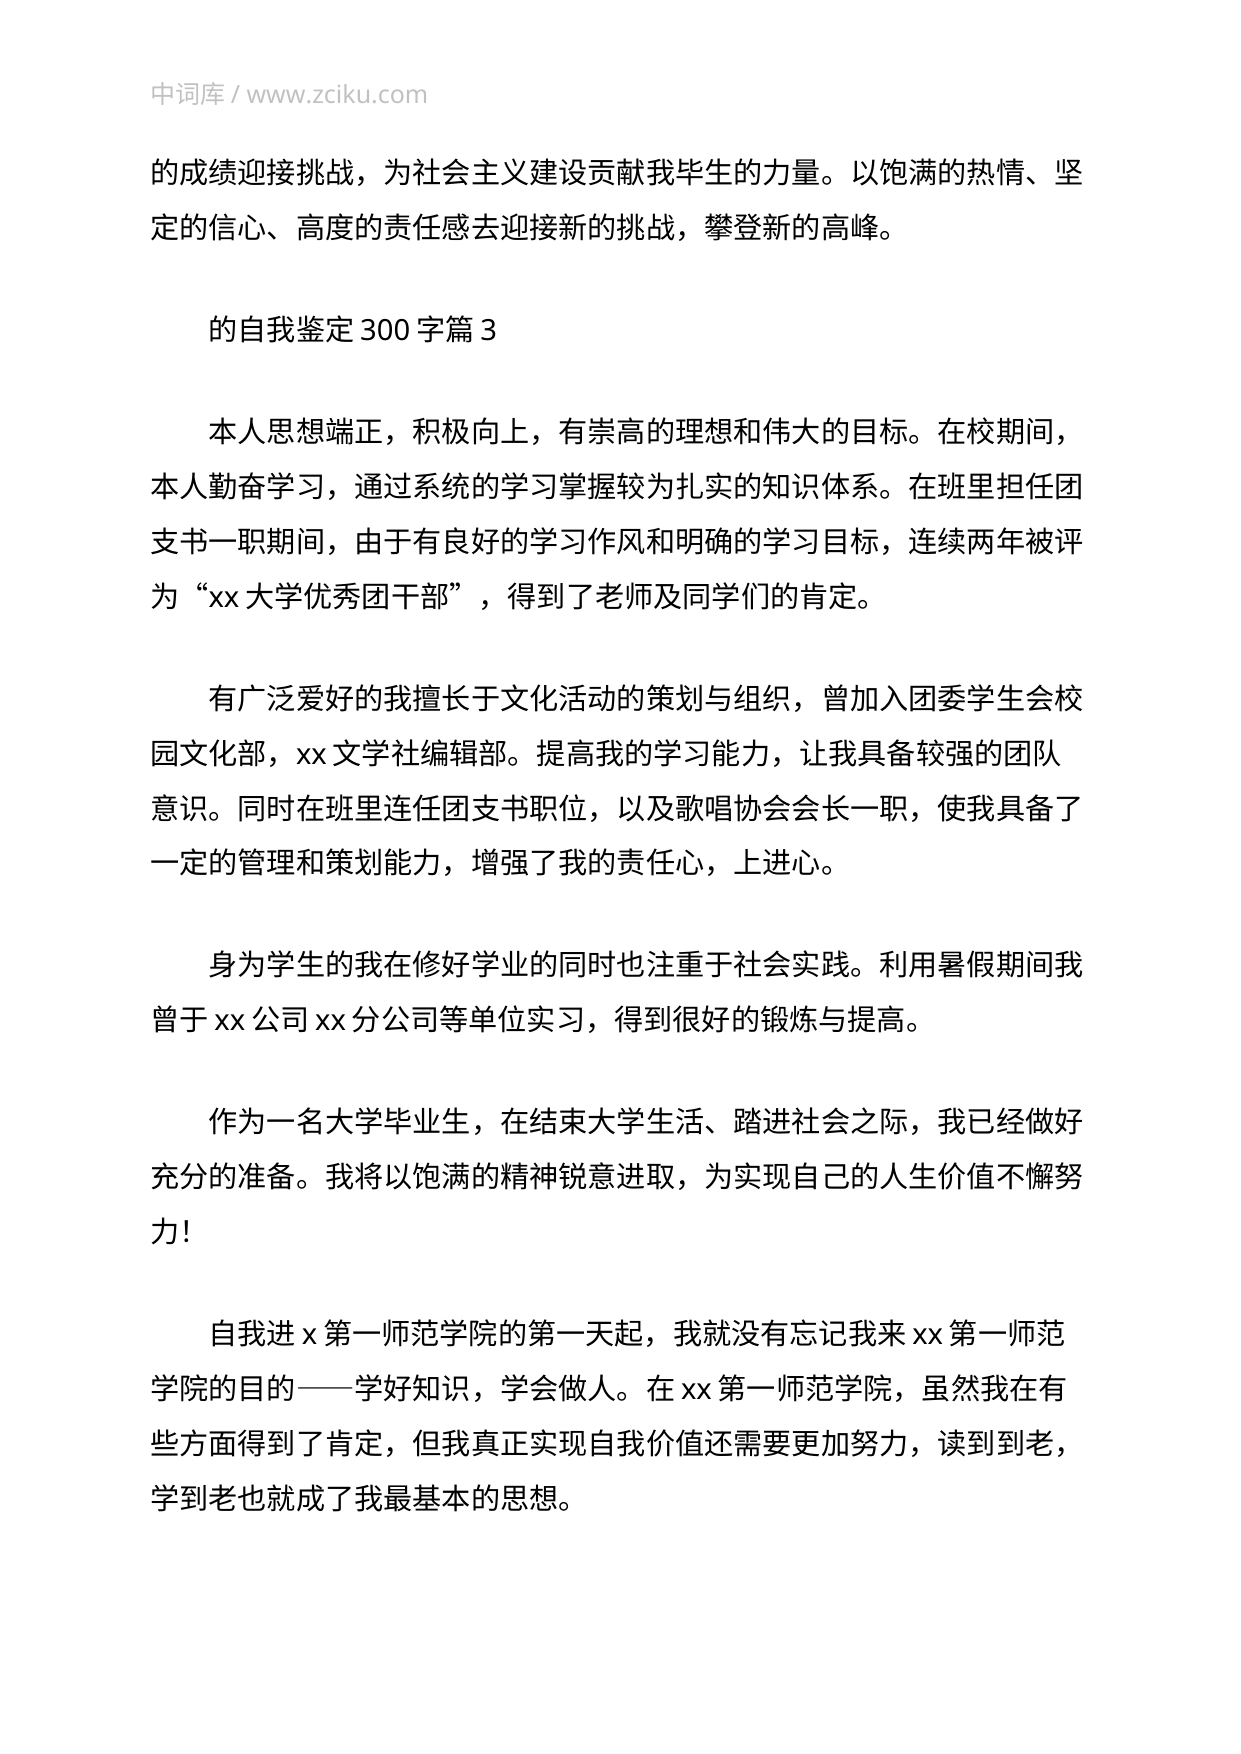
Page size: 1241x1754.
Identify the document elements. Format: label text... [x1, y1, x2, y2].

text 作为一名大学毕业生，在结束大学生活、踏进社会之际，我已经做好充分的准备。我将以饱满的精神锐意进取，为实现自己的人生价值不懈努力！ [150, 1099, 1090, 1251]
text 的自我鉴定300字篇3 [150, 307, 1090, 349]
text 有广泛爱好的我擅长于文化活动的策划与组织，曾加入团委学生会校园文化部，xx文学社编辑部。提高我的学习能力，让我具备较强的团队意识。同时在班里连任团支书职位，以及歌唱协会会长一职，使我具备了一定的管理和策划能力，增强了我的责任心，上进心。 [150, 675, 1090, 882]
text 本人思想端正，积极向上，有崇高的理想和伟大的目标。在校期间，本人勤奋学习，通过系统的学习掌握较为扎实的知识体系。在班里担任团支书一职期间，由于有良好的学习作风和明确的学习目标，连续两年被评为“xx大学优秀团干部”，得到了老师及同学们的肯定。 [150, 409, 1090, 616]
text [150, 150, 1090, 247]
text 自我进x第一师范学院的第一天起，我就没有忘记我来xx第一师范学院的目的——学好知识，学会做人。在xx第一师范学院，虽然我在有些方面得到了肯定，但我真正实现自我价值还需要更加努力，读到到老，学到老也就成了我最基本的思想。 [150, 1310, 1090, 1517]
text 身为学生的我在修好学业的同时也注重于社会实践。利用暑假期间我曾于xx公司xx分公司等单位实习，得到很好的锻炼与提高。 [150, 942, 1090, 1039]
